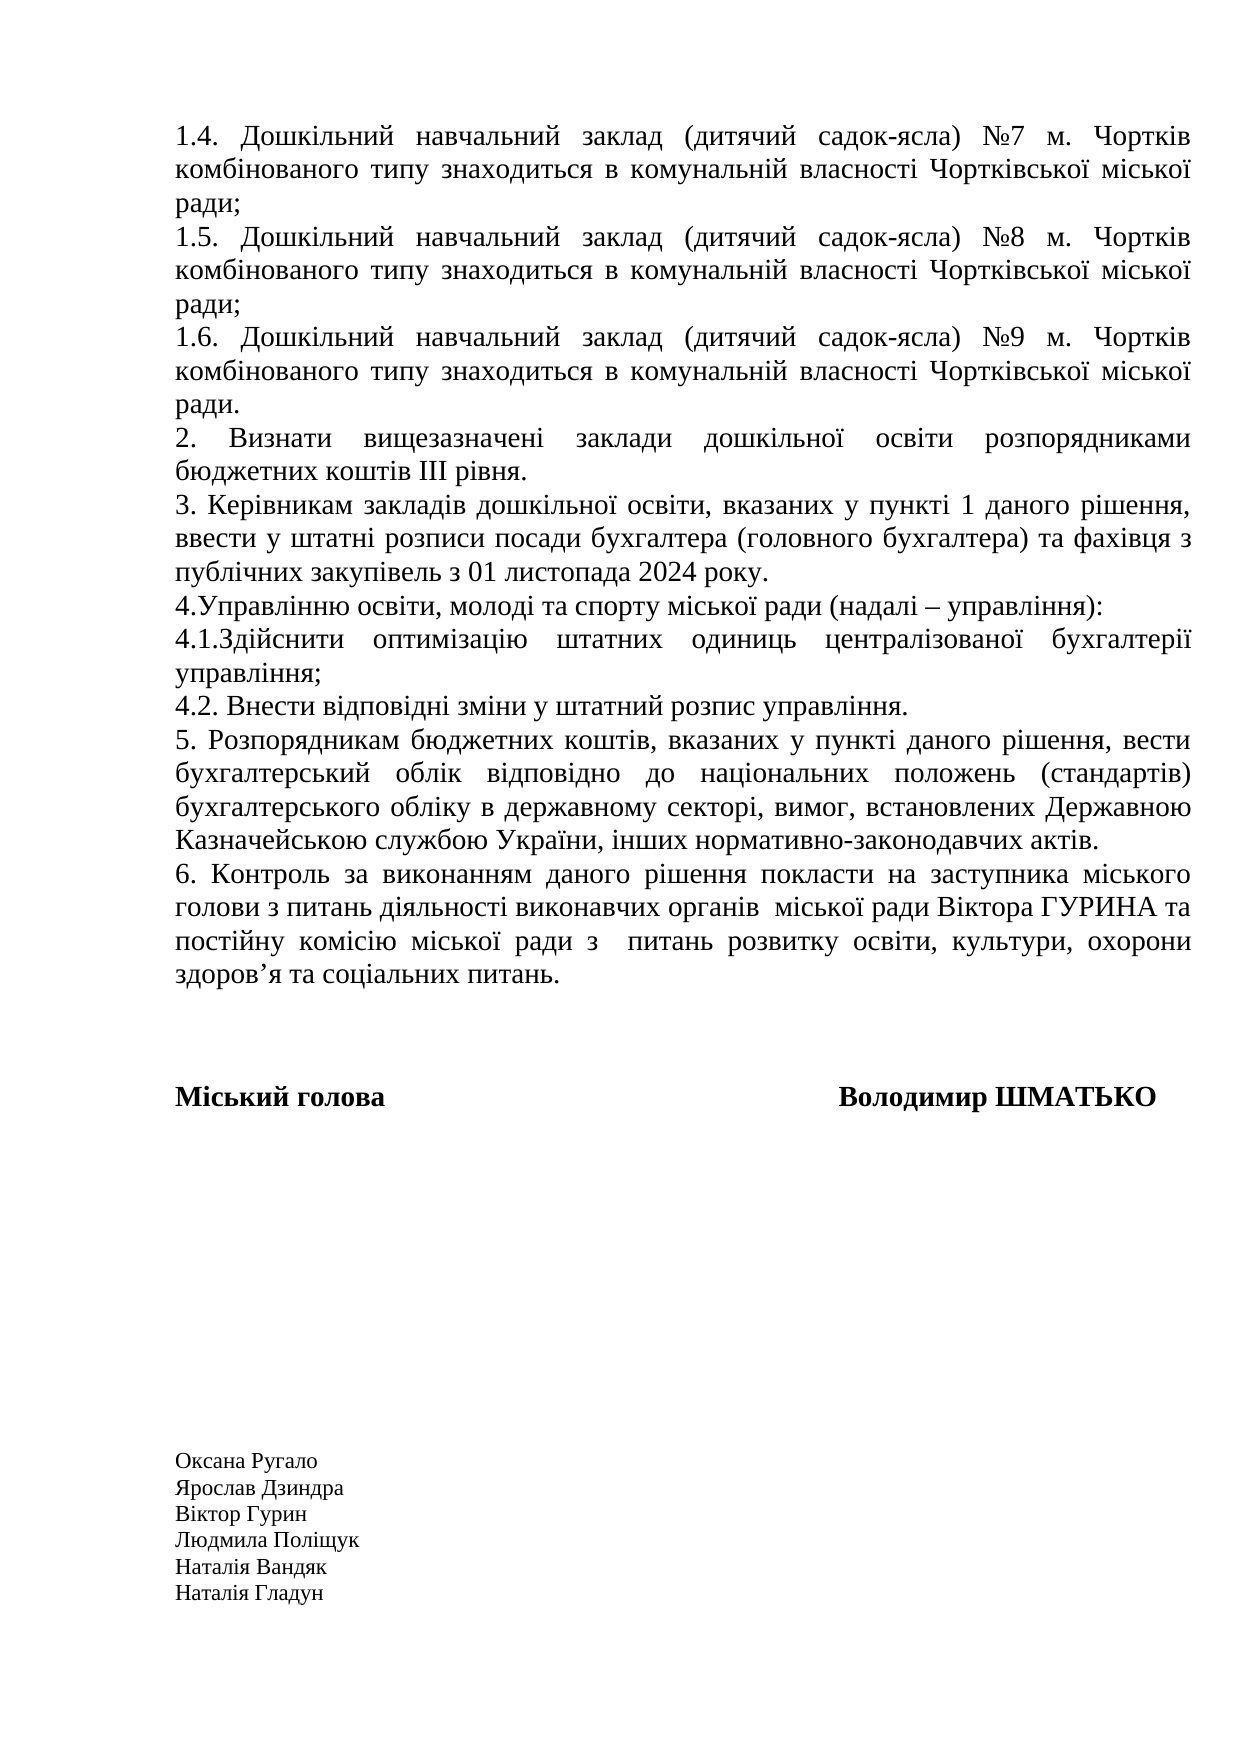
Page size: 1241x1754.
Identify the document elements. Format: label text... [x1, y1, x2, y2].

text 4.1.Здійснити оптимізацію штатних одиниць централізованої бухгалтерії управління; [175, 621, 1192, 688]
text Наталія Гладун [175, 1579, 1179, 1606]
text 6. Контроль за виконанням даного рішення покласти на заступника міського голови з питань діяльності виконавчих органів міської ради Віктора ГУРИНА та постійну комісію міської ради з питань розвитку освіти, культури, охорони здоров’я та соціальних питань. [175, 856, 1192, 990]
text 1.4. Дошкільний навчальний заклад (дитячий садок-ясла) №7 м. Чортків комбінованого типу знаходиться в комунальній власності Чортківської міської ради; [175, 118, 1192, 219]
text Оксана Ругало [175, 1447, 1192, 1474]
text Ярослав Дзиндра [175, 1474, 1192, 1500]
text 4.2. Внести відповідні зміни у штатний розпис управління. [175, 688, 1192, 722]
text 1.6. Дошкільний навчальний заклад (дитячий садок-ясла) №9 м. Чортків комбінованого типу знаходиться в комунальній власності Чортківської міської ради. [175, 319, 1192, 420]
text 2. Визнати вищезазначені заклади дошкільної освіти розпорядниками бюджетних коштів ІІІ рівня. [175, 420, 1192, 487]
text 5. Розпорядникам бюджетних коштів, вказаних у пункті даного рішення, вести бухгалтерський облік відповідно до національних положень (стандартів) бухгалтерського обліку в державному секторі, вимог, встановлених Державною Казначейською службою України, інших нормативно-законодавчих актів. [175, 722, 1192, 856]
text Людмила Поліщук [175, 1526, 1192, 1553]
text 1.5. Дошкільний навчальний заклад (дитячий садок-ясла) №8 м. Чортків комбінованого типу знаходиться в комунальній власності Чортківської міської ради; [175, 219, 1192, 319]
text Наталія Вандяк [175, 1553, 1192, 1579]
text 3. Керівникам закладів дошкільної освіти, вказаних у пункті 1 даного рішення, ввести у штатні розписи посади бухгалтера (головного бухгалтера) та фахівця з публічних закупівель з 01 листопада 2024 року. [175, 487, 1192, 588]
text Віктор Гурин [175, 1500, 1192, 1526]
text Міський голова Володимир ШМАТЬКО [175, 1079, 1179, 1113]
text 4.Управлінню освіти, молоді та спорту міської ради (надалі – управління): [175, 588, 1192, 621]
